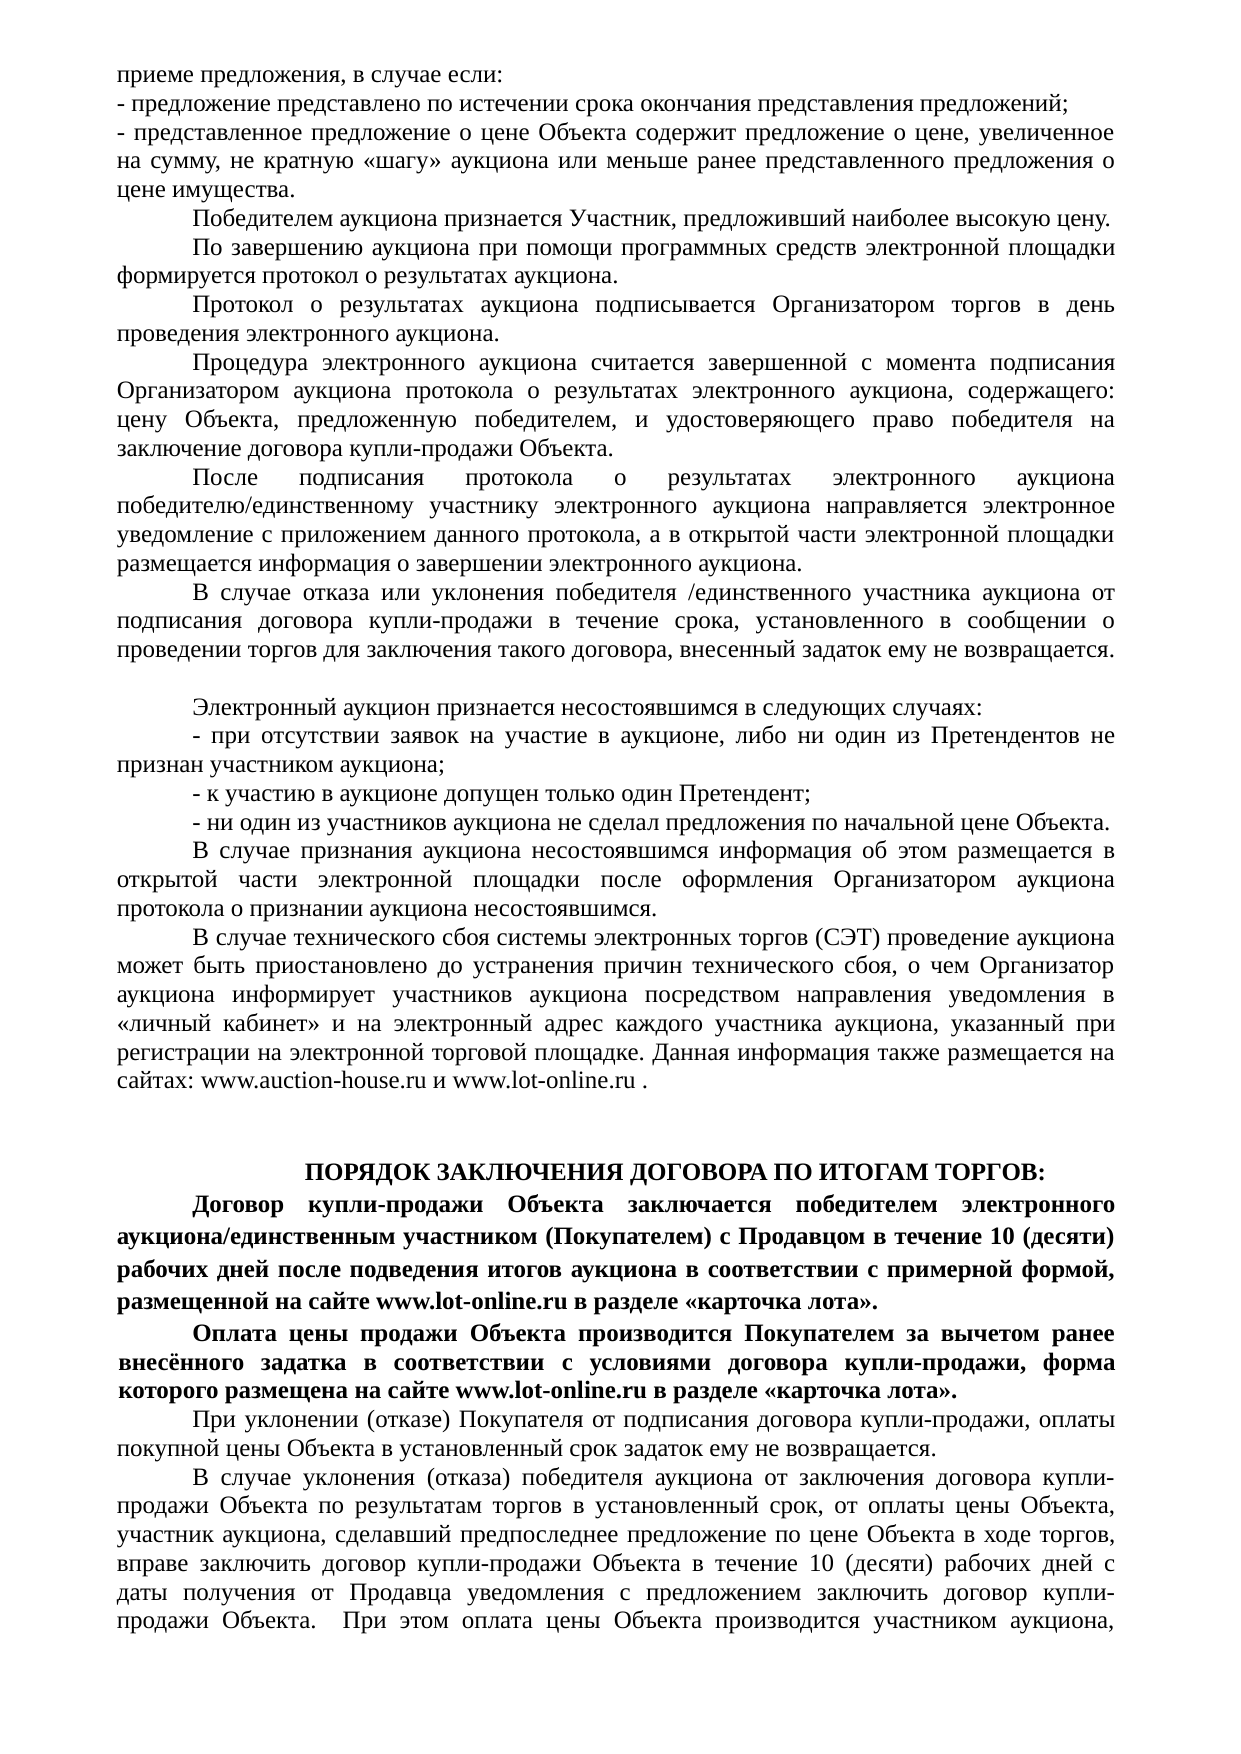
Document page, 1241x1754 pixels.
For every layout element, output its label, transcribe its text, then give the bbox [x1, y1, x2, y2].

text ПОРЯДОК ЗАКЛЮЧЕНИЯ ДОГОВОРА ПО ИТОГАМ ТОРГОВ: [304, 1157, 1116, 1186]
text Электронный аукцион признается несостоявшимся в следующих случаях: [117, 692, 1116, 720]
text Протокол о результатах аукциона подписывается Организатором торгов в день проведения электронного аукциона. [117, 289, 1116, 347]
text В случае отказа или уклонения победителя /единственного участника аукциона от подписания договора купли-продажи в течение срока, установленного в сообщении о проведении торгов для заключения такого договора, внесенный задаток ему не возвращается. [117, 577, 1116, 663]
text После подписания протокола о результатах электронного аукциона победителю/единственному участнику электронного аукциона направляется электронное уведомление с приложением данного протокола, а в открытой части электронной площадки размещается информация о завершении электронного аукциона. [117, 462, 1116, 577]
text Процедура электронного аукциона считается завершенной с момента подписания Организатором аукциона протокола о результатах электронного аукциона, содержащего: цену Объекта, предложенную победителем, и удостоверяющего право победителя на заключение договора купли-продажи Объекта. [117, 347, 1116, 462]
text - представленное предложение о цене Объекта содержит предложение о цене, увеличенное на сумму, не кратную «шагу» аукциона или меньше ранее представленного предложения о цене имущества. [117, 117, 1116, 203]
text В случае технического сбоя системы электронных торгов (СЭТ) проведение аукциона может быть приостановлено до устранения причин технического сбоя, о чем Организатор аукциона информирует участников аукциона посредством направления уведомления в «личный кабинет» и на электронный адрес каждого участника аукциона, указанный при регистрации на электронной торговой площадке. Данная информация также размещается на сайтах: www.auction-house.ru и www.lot-online.ru . [117, 922, 1116, 1094]
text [117, 1462, 1116, 1634]
text Победителем аукциона признается Участник, предложивший наиболее высокую цену. [117, 203, 1116, 232]
text В случае признания аукциона несостоявшимся информация об этом размещается в открытой части электронной площадки после оформления Организатором аукциона протокола о признании аукциона несостоявшимся. [117, 835, 1116, 922]
text - к участию в аукционе допущен только один Претендент; [117, 778, 1116, 807]
text - предложение представлено по истечении срока окончания представления предложений; [117, 88, 1116, 117]
text Оплата цены продажи Объекта производится Покупателем за вычетом ранее внесённого задатка в соответствии с условиями договора купли-продажи, форма которого размещена на сайте www.lot-online.ru в разделе «карточка лота». [118, 1318, 1116, 1404]
text При уклонении (отказе) Покупателя от подписания договора купли-продажи, оплаты покупной цены Объекта в установленный срок задаток ему не возвращается. [117, 1404, 1116, 1462]
text - при отсутствии заявок на участие в аукционе, либо ни один из Претендентов не признан участником аукциона; [117, 720, 1116, 778]
text - ни один из участников аукциона не сделал предложения по начальной цене Объекта. [117, 807, 1116, 835]
text По завершению аукциона при помощи программных средств электронной площадки формируется протокол о результатах аукциона. [117, 232, 1116, 289]
text Договор купли-продажи Объекта заключается победителем электронного аукциона/единственным участником (Покупателем) с Продавцом в течение 10 (десяти) рабочих дней после подведения итогов аукциона в соответствии с примерной формой, размещенной на сайте www.lot-online.ru в разделе «карточка лота». [117, 1189, 1116, 1314]
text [117, 59, 1116, 88]
